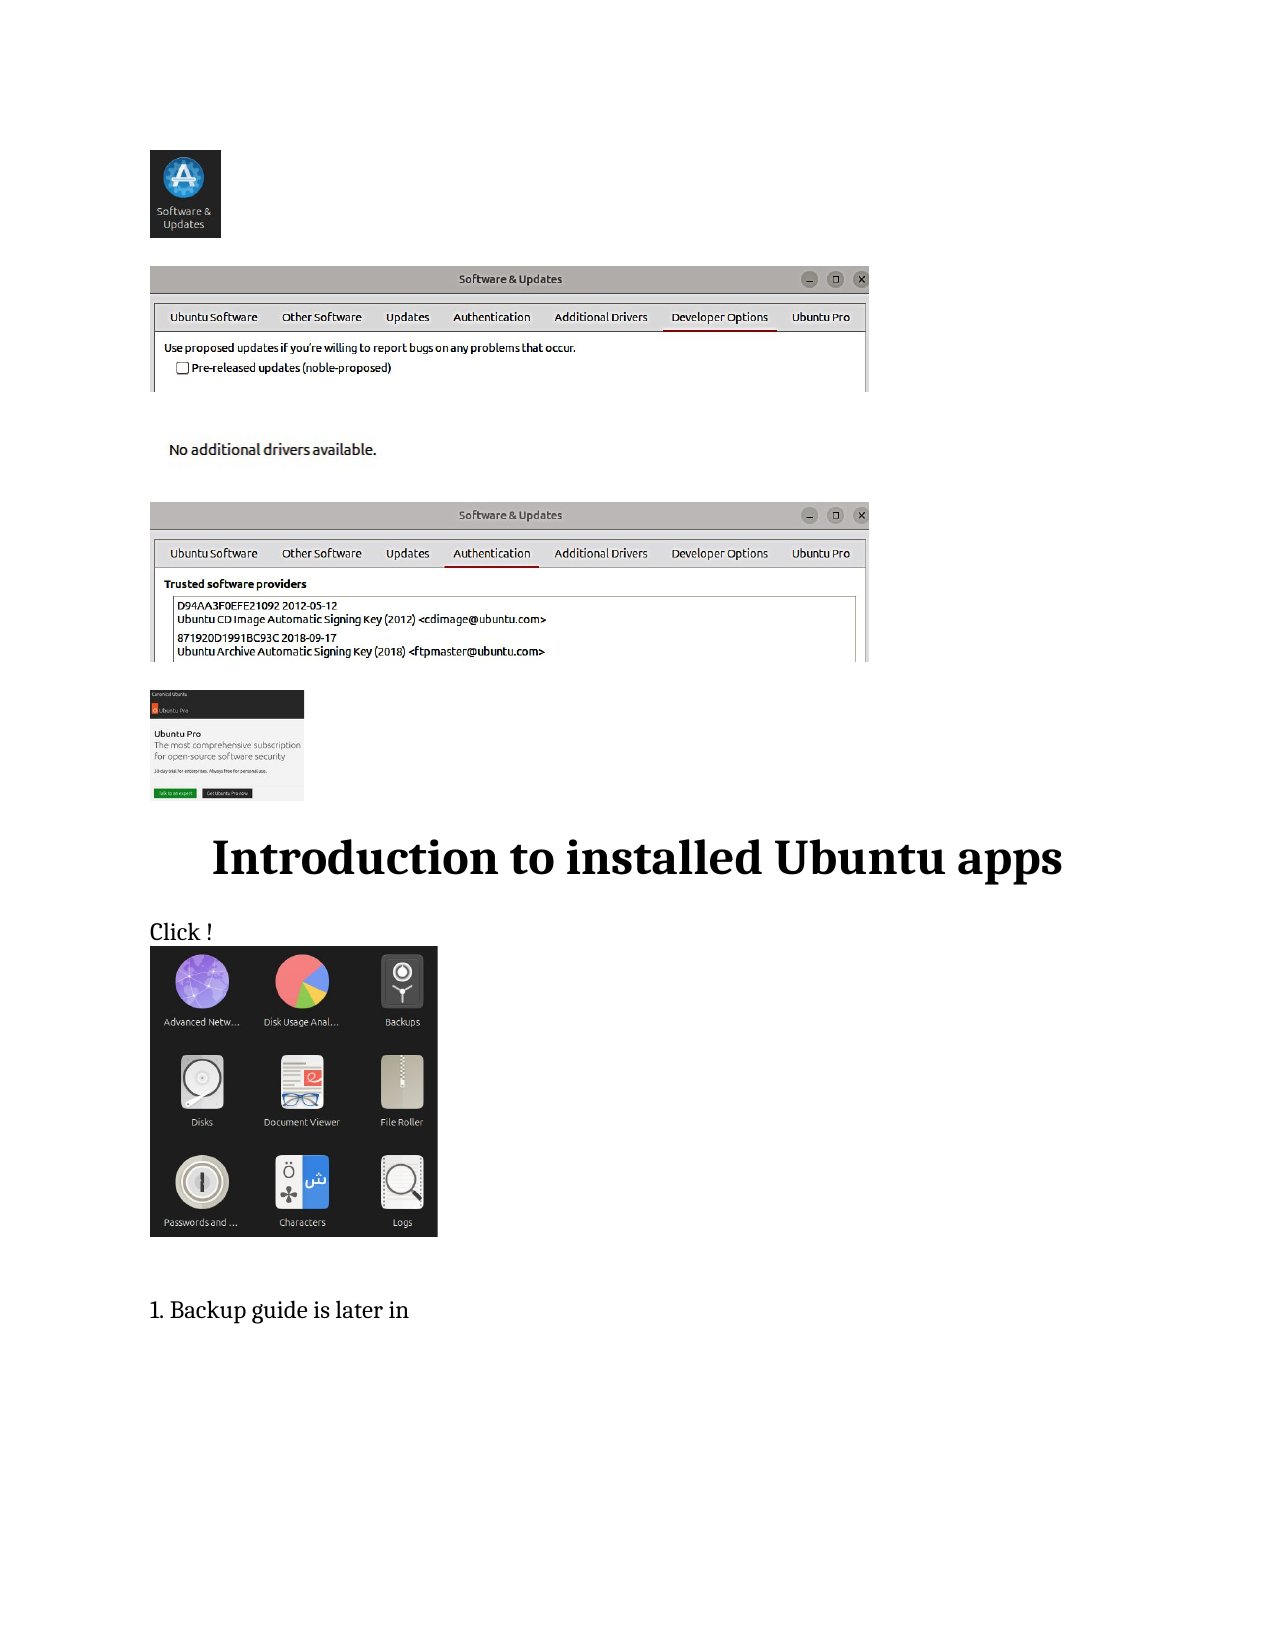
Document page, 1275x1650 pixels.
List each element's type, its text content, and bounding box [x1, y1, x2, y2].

subtitle Introduction to installed Ubuntu apps [150, 829, 1125, 887]
picture [150, 502, 869, 662]
picture [150, 690, 305, 801]
picture [150, 420, 428, 475]
picture [150, 150, 221, 238]
picture [150, 946, 438, 1237]
text Click ! [150, 917, 1125, 947]
picture [150, 266, 869, 392]
text 1. Backup guide is later in [150, 1295, 1125, 1325]
